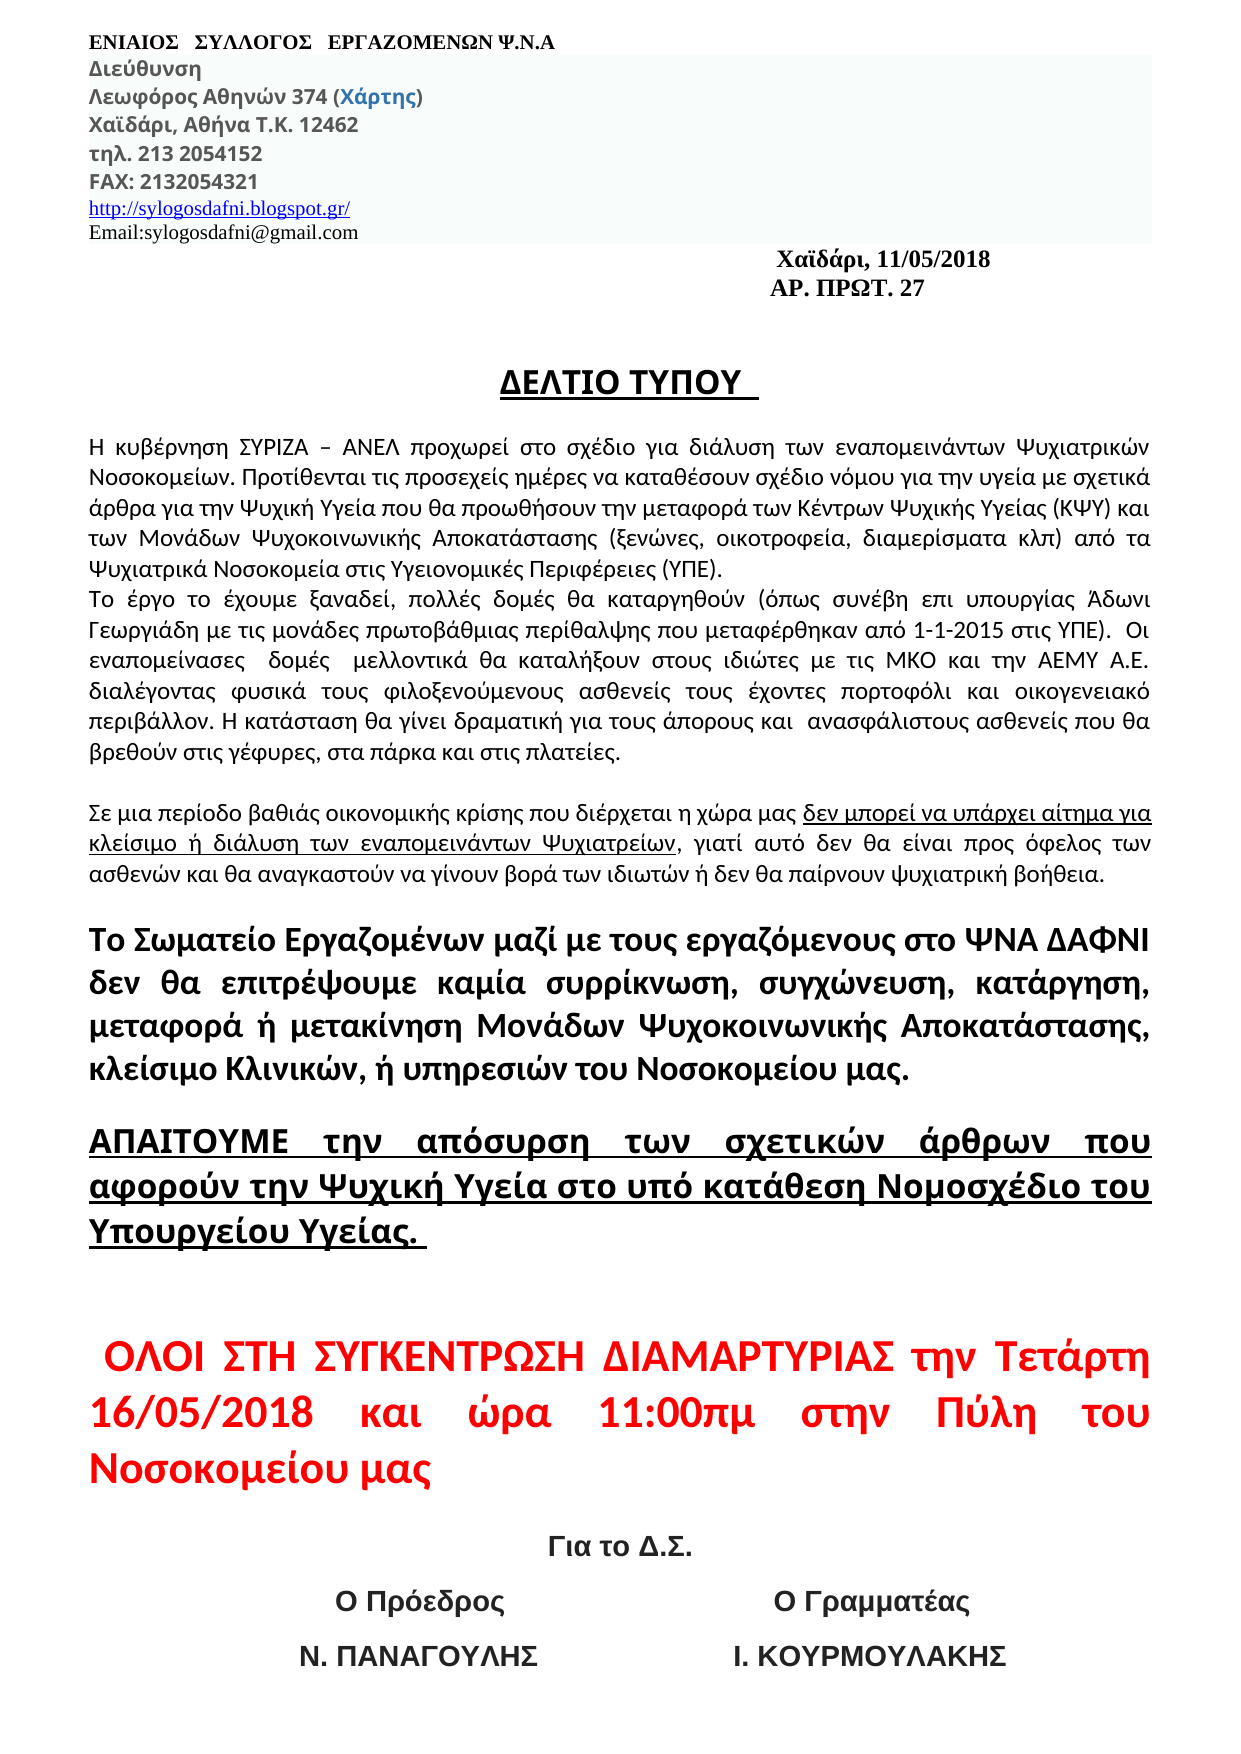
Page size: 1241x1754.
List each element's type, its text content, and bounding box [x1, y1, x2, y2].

text Ο Πρόεδρος Ο Γραμματέας [89, 1584, 1152, 1617]
text FAX: 2132054321 [89, 167, 1152, 196]
text ΟΛΟΙ ΣΤΗ ΣΥΓΚΕΝΤΡΩΣΗ ΔΙΑΜΑΡΤΥΡΙΑΣ την Τετάρτη 16/05/2018 και ώρα 11:00πμ στην Πύλη του Νοσοκομείου μας [89, 1327, 1152, 1495]
text Email:sylogosdafni@gmail.com [89, 220, 1152, 244]
text ΑΠΑΙΤΟΥΜΕ την απόσυρση των σχετικών άρθρων που αφορούν την Ψυχική Υγεία στο υπό κατάθεση Νομοσχέδιο του Υπουργείου Υγείας. [89, 1204, 1152, 1254]
text http://sylogosdafni.blogspot.gr/ [89, 196, 1152, 220]
text Το Σωματείο Εργαζομένων μαζί με τους εργαζόμενους στο ΨΝΑ ΔΑΦΝΙ δεν θα επιτρέψουμε καμία συρρίκνωση, συγχώνευση, κατάργηση, μεταφορά ή μετακίνηση Μονάδων Ψυχοκοινωνικής Αποκατάστασης, κλείσιμο Κλινικών, ή υπηρεσιών του Νοσοκομείου μας. [89, 917, 1152, 1089]
text ΑΡ. ΠΡΩΤ. 27 [689, 273, 1152, 301]
text Για το Δ.Σ. [89, 1528, 1152, 1562]
text Ν. ΠΑΝΑΓΟΥΛΗΣ Ι. ΚΟΥΡΜΟΥΛΑΚΗΣ [89, 1639, 1152, 1672]
text ΔΕΛΤΙΟ ΤΥΠΟΥ [89, 359, 1152, 404]
text Το έργο το έχουμε ξαναδεί, πολλές δομές θα καταργηθούν (όπως συνέβη επι υπουργίας Άδωνι Γεωργιάδη με τις μονάδες πρωτοβάθμιας περίθαλψης που μεταφέρθηκαν από 1-1-2015 στις ΥΠΕ). Οι εναπομείνασες δομές μελλοντικά θα καταλήξουν στους ιδιώτες με τις ΜΚΟ και την ΑΕΜΥ Α.Ε. διαλέγοντας φυσικά τους φιλοξενούμενους ασθενείς τους έχοντες πορτοφόλι και οικογενειακό περιβάλλον. Η κατάσταση θα γίνει δραματική για τους άπορους και ανασφάλιστους ασθενείς που θα βρεθούν στις γέφυρες, στα πάρκα και στις πλατείες. [89, 583, 1152, 766]
text ΑΠΑΙΤΟΥΜΕ την απόσυρση των σχετικών άρθρων που αφορούν την Ψυχική Υγεία στο υπό κατάθεση Νομοσχέδιο του Υπουργείου Υγείας. [89, 1117, 1152, 1156]
text ΑΠΑΙΤΟΥΜΕ την απόσυρση των σχετικών άρθρων που αφορούν την Ψυχική Υγεία στο υπό κατάθεση Νομοσχέδιο του Υπουργείου Υγείας. [89, 1158, 1152, 1201]
text Διεύθυνση Λεωφόρος Αθηνών 374 (Χάρτης) Χαϊδάρι, Αθήνα Τ.Κ. 12462 τηλ. 213 2054152 [89, 54, 1152, 167]
text ΕΝΙΑΙΟΣ ΣΥΛΛΟΓΟΣ ΕΡΓΑΖΟΜΕΝΩΝ Ψ.Ν.Α [89, 29, 1152, 54]
text Χαϊδάρι, 11/05/2018 [689, 244, 1152, 273]
text Σε μια περίοδο βαθιάς οικονομικής κρίσης που διέρχεται η χώρα μας δεν μπορεί να υπάρχει αίτημα για κλείσιμο ή διάλυση των εναπομεινάντων Ψυχιατρείων, γιατί αυτό δεν θα είναι προς όφελος των ασθενών και θα αναγκαστούν να γίνουν βορά των ιδιωτών ή δεν θα παίρνουν ψυχιατρική βοήθεια. [89, 797, 1152, 888]
text Η κυβέρνηση ΣΥΡΙΖΑ – ΑΝΕΛ προχωρεί στο σχέδιο για διάλυση των εναπομεινάντων Ψυχιατρικών Νοσοκομείων. Προτίθενται τις προσεχείς ημέρες να καταθέσουν σχέδιο νόμου για την υγεία με σχετικά άρθρα για την Ψυχική Υγεία που θα προωθήσουν την μεταφορά των Κέντρων Ψυχικής Υγείας (ΚΨΥ) και των Μονάδων Ψυχοκοινωνικής Αποκατάστασης (ξενώνες, οικοτροφεία, διαμερίσματα κλπ) από τα Ψυχιατρικά Νοσοκομεία στις Υγειονομικές Περιφέρειες (ΥΠΕ). [89, 431, 1152, 583]
